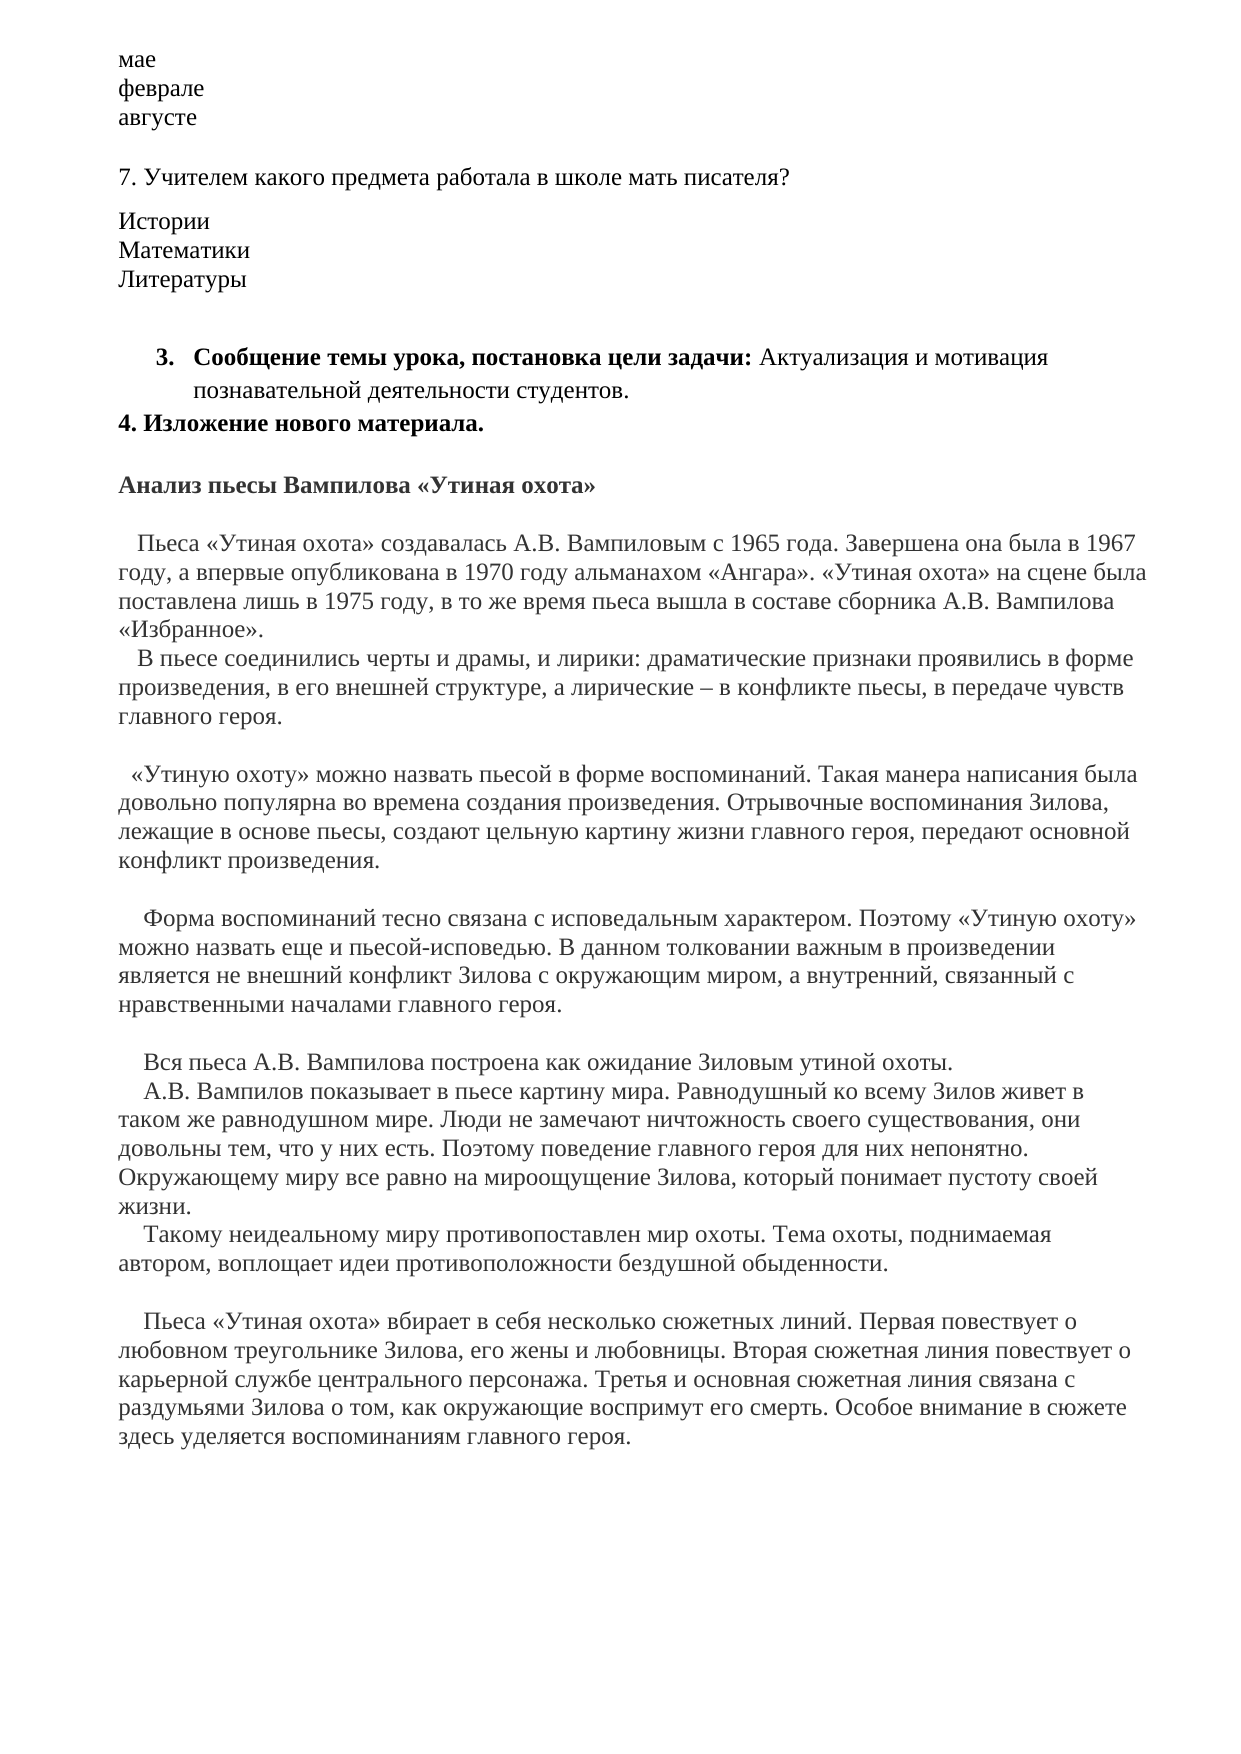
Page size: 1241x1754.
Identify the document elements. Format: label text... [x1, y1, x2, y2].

text Анализ пьесы Вампилова «Утиная охота» [118, 470, 1152, 499]
text «Утиную охоту» можно назвать пьесой в форме воспоминаний. Такая манера написания была довольно популярна во времена создания произведения. Отрывочные воспоминания Зилова, лежащие в основе пьесы, создают цельную картину жизни главного героя, передают основной конфликт произведения. [118, 759, 1152, 874]
text августе [118, 102, 1152, 131]
list Сообщение темы урока, постановка цели задачи: Актуализация и мотивация познавательной деятельности студентов. [156, 342, 1152, 404]
text Математики [118, 235, 1152, 264]
text мае [118, 44, 1152, 73]
text Истории [118, 206, 1152, 235]
text 7. Учителем какого предмета работала в школе мать писателя? [118, 162, 1152, 191]
text Пьеса «Утиная охота» создавалась А.В. Вампиловым с 1965 года. Завершена она была в 1967 году, а впервые опубликована в 1970 году альманахом «Ангара». «Утиная охота» на сцене была поставлена лишь в 1975 году, в то же время пьеса вышла в составе сборника А.В. Вампилова «Избранное». В пьесе соединились черты и драмы, и лирики: драматические признаки проявились в форме произведения, в его внешней структуре, а лирические – в конфликте пьесы, в передаче чувств главного героя. [118, 528, 1152, 729]
text 4. Изложение нового материала. [118, 408, 1152, 437]
text Форма воспоминаний тесно связана с исповедальным характером. Поэтому «Утиную охоту» можно назвать еще и пьесой-исповедью. В данном толковании важным в произведении является не внешний конфликт Зилова с окружающим миром, а внутренний, связанный с нравственными началами главного героя. [118, 903, 1152, 1018]
text феврале [118, 73, 1152, 102]
text Вся пьеса А.В. Вампилова построена как ожидание Зиловым утиной охоты. А.В. Вампилов показывает в пьесе картину мира. Равнодушный ко всему Зилов живет в таком же равнодушном мире. Люди не замечают ничтожность своего существования, они довольны тем, что у них есть. Поэтому поведение главного героя для них непонятно. Окружающему миру все равно на мироощущение Зилова, который понимает пустоту своей жизни. Такому неидеальному миру противопоставлен мир охоты. Тема охоты, поднимаемая автором, воплощает идеи противоположности бездушной обыденности. [118, 1047, 1152, 1277]
text Литературы [118, 264, 1152, 292]
text Пьеса «Утиная охота» вбирает в себя несколько сюжетных линий. Первая повествует о любовном треугольнике Зилова, его жены и любовницы. Вторая сюжетная линия повествует о карьерной службе центрального персонажа. Третья и основная сюжетная линия связана с раздумьями Зилова о том, как окружающие воспримут его смерть. Особое внимание в сюжете здесь уделяется воспоминаниям главного героя. [118, 1306, 1152, 1450]
